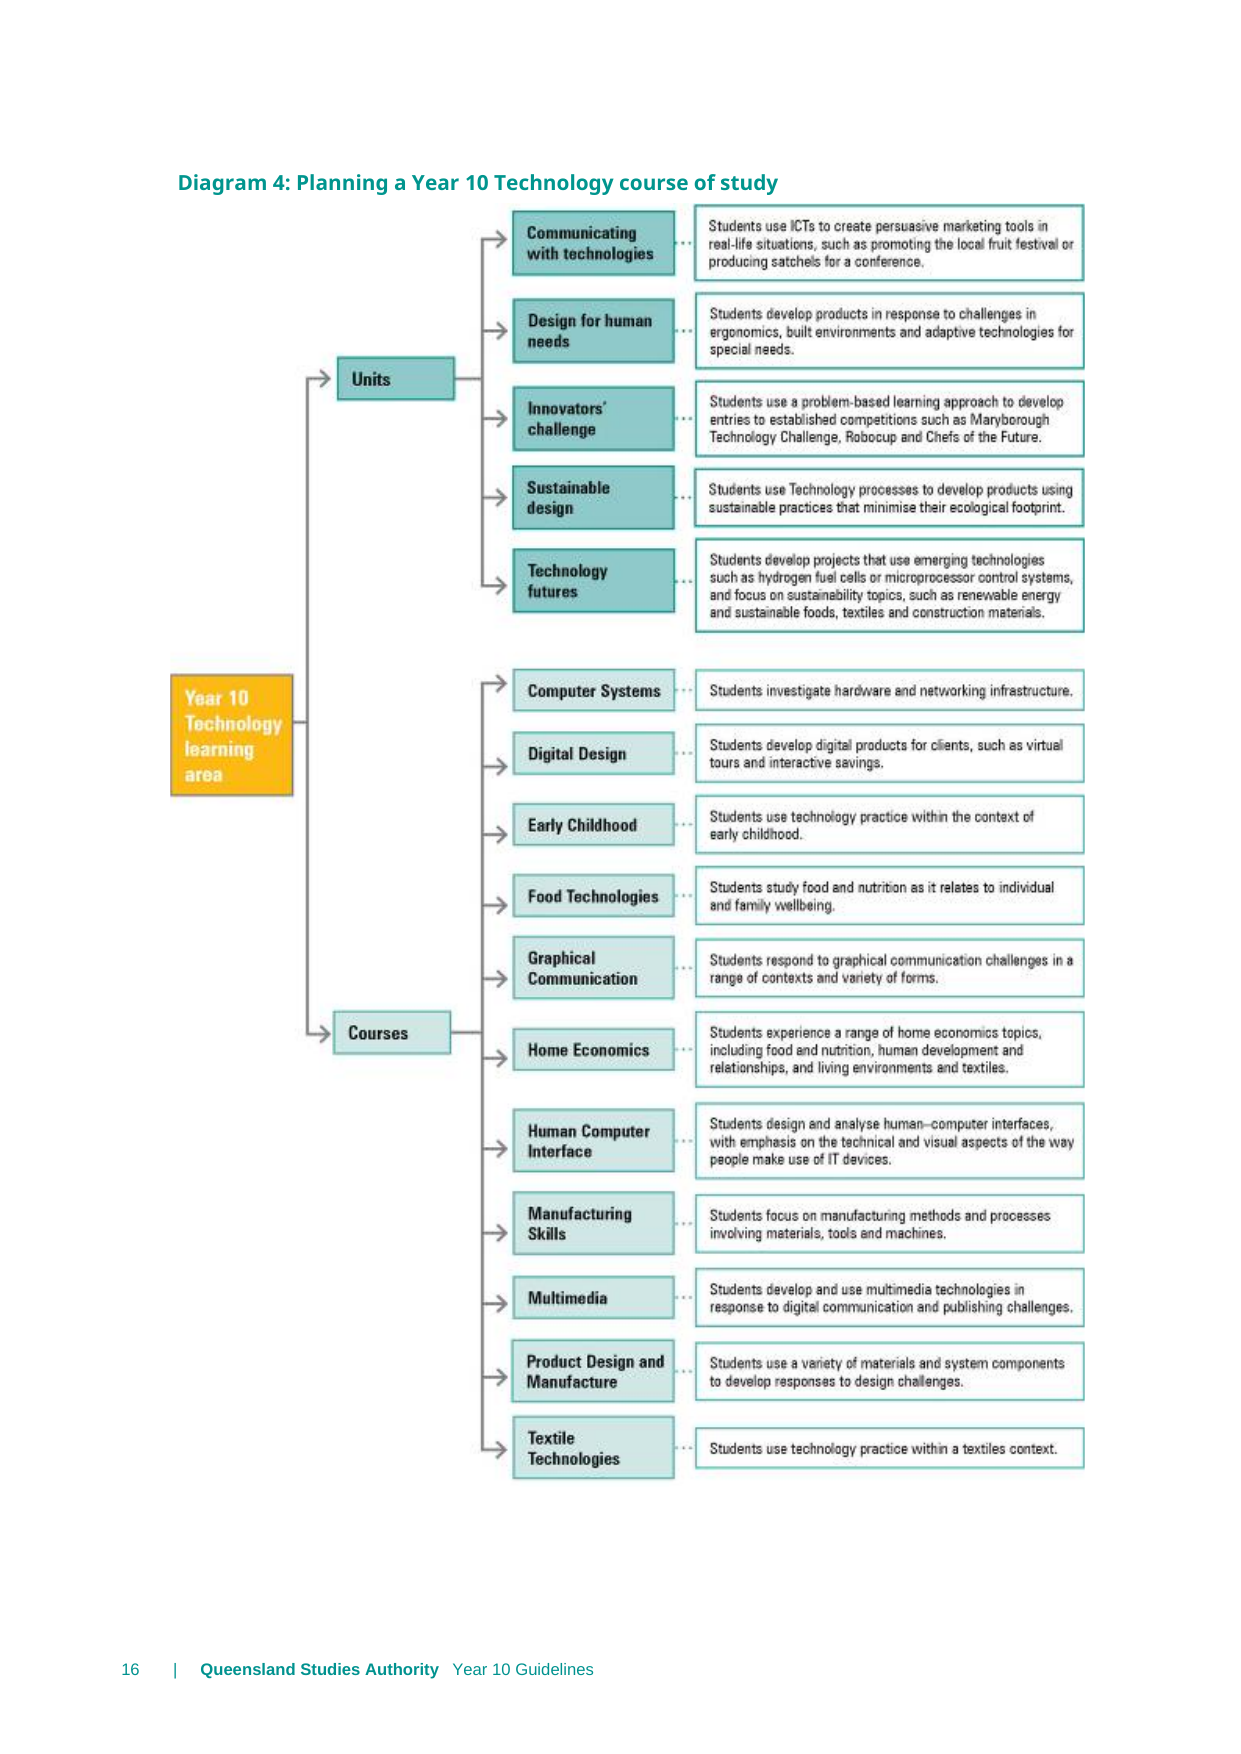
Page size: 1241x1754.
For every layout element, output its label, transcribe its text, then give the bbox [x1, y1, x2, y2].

picture [170, 203, 1085, 1487]
text Diagram 4: Planning a Year 10 Technology course of study [177, 168, 1092, 197]
